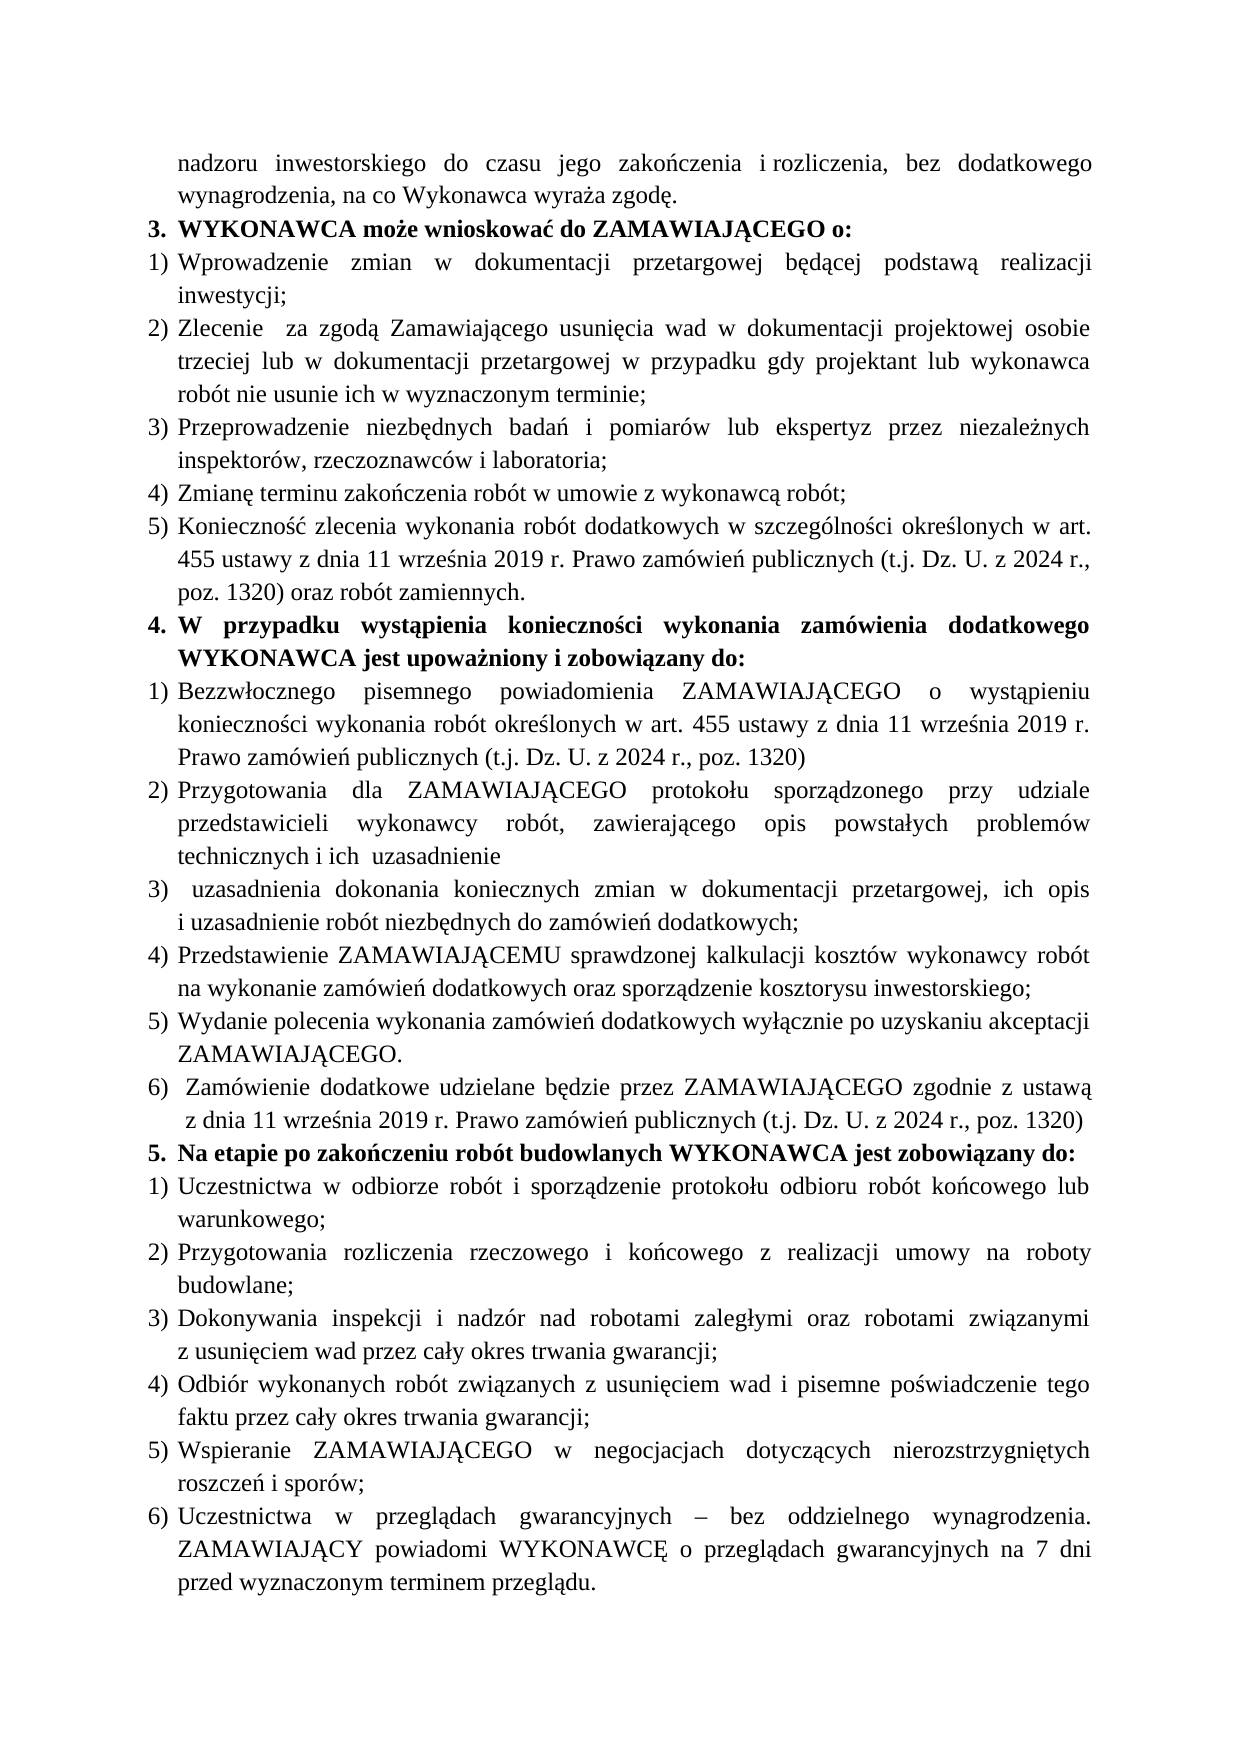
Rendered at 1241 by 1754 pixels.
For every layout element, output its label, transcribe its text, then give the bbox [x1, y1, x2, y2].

list WYKONAWCA może wnioskować do ZAMAWIAJĄCEGO o: [148, 214, 1093, 242]
list uzasadnienia dokonania koniecznych zmian w dokumentacji przetargowej, ich opis i uzasadnienie robót niezbędnych do zamówień dodatkowych; [148, 874, 1091, 936]
list Na etapie po zakończeniu robót budowlanych WYKONAWCA jest zobowiązany do: [148, 1138, 1093, 1167]
list Odbiór wykonanych robót związanych z usunięciem wad i pisemne poświadczenie tego faktu przez cały okres trwania gwarancji; [148, 1369, 1091, 1431]
list W przypadku wystąpienia konieczności wykonania zamówienia dodatkowego WYKONAWCA jest upoważniony i zobowiązany do: [148, 610, 1091, 672]
list Uczestnictwa w odbiorze robót i sporządzenie protokołu odbioru robót końcowego lub warunkowego; [148, 1171, 1091, 1233]
list Uczestnictwa w przeglądach gwarancyjnych – bez oddzielnego wynagrodzenia. ZAMAWIAJĄCY powiadomi WYKONAWCĘ o przeglądach gwarancyjnych na 7 dni przed wyznaczonym terminem przeglądu. [148, 1501, 1093, 1596]
list Bezzwłocznego pisemnego powiadomienia ZAMAWIAJĄCEGO o wystąpieniu konieczności wykonania robót określonych w art. 455 ustawy z dnia 11 września 2019 r. Prawo zamówień publicznych (t.j. Dz. U. z 2024 r., poz. 1320) [148, 676, 1091, 771]
list Wspieranie ZAMAWIAJĄCEGO w negocjacjach dotyczących nierozstrzygniętych roszczeń i sporów; [148, 1435, 1091, 1497]
list Zamówienie dodatkowe udzielane będzie przez ZAMAWIAJĄCEGO zgodnie z ustawą z dnia 11 września 2019 r. Prawo zamówień publicznych (t.j. Dz. U. z 2024 r., poz. 1320) [148, 1072, 1093, 1134]
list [148, 148, 1093, 209]
list Zmianę terminu zakończenia robót w umowie z wykonawcą robót; [148, 478, 1091, 507]
list Dokonywania inspekcji i nadzór nad robotami zaległymi oraz robotami związanymi z usunięciem wad przez cały okres trwania gwarancji; [148, 1303, 1091, 1365]
list Przeprowadzenie niezbędnych badań i pomiarów lub ekspertyz przez niezależnych inspektorów, rzeczoznawców i laboratoria; [148, 412, 1091, 473]
list Przygotowania dla ZAMAWIAJĄCEGO protokołu sporządzonego przy udziale przedstawicieli wykonawcy robót, zawierającego opis powstałych problemów technicznych i ich uzasadnienie [148, 775, 1091, 870]
list Przygotowania rozliczenia rzeczowego i końcowego z realizacji umowy na roboty budowlane; [148, 1237, 1093, 1299]
list Wydanie polecenia wykonania zamówień dodatkowych wyłącznie po uzyskaniu akceptacji ZAMAWIAJĄCEGO. [148, 1006, 1091, 1068]
list Zlecenie za zgodą Zamawiającego usunięcia wad w dokumentacji projektowej osobie trzeciej lub w dokumentacji przetargowej w przypadku gdy projektant lub wykonawca robót nie usunie ich w wyznaczonym terminie; [148, 313, 1091, 407]
list Wprowadzenie zmian w dokumentacji przetargowej będącej podstawą realizacji inwestycji; [148, 247, 1093, 308]
list Konieczność zlecenia wykonania robót dodatkowych w szczególności określonych w art. 455 ustawy z dnia 11 września 2019 r. Prawo zamówień publicznych (t.j. Dz. U. z 2024 r., poz. 1320) oraz robót zamiennych. [148, 511, 1093, 606]
list Przedstawienie ZAMAWIAJĄCEMU sprawdzonej kalkulacji kosztów wykonawcy robót na wykonanie zamówień dodatkowych oraz sporządzenie kosztorysu inwestorskiego; [148, 940, 1091, 1002]
